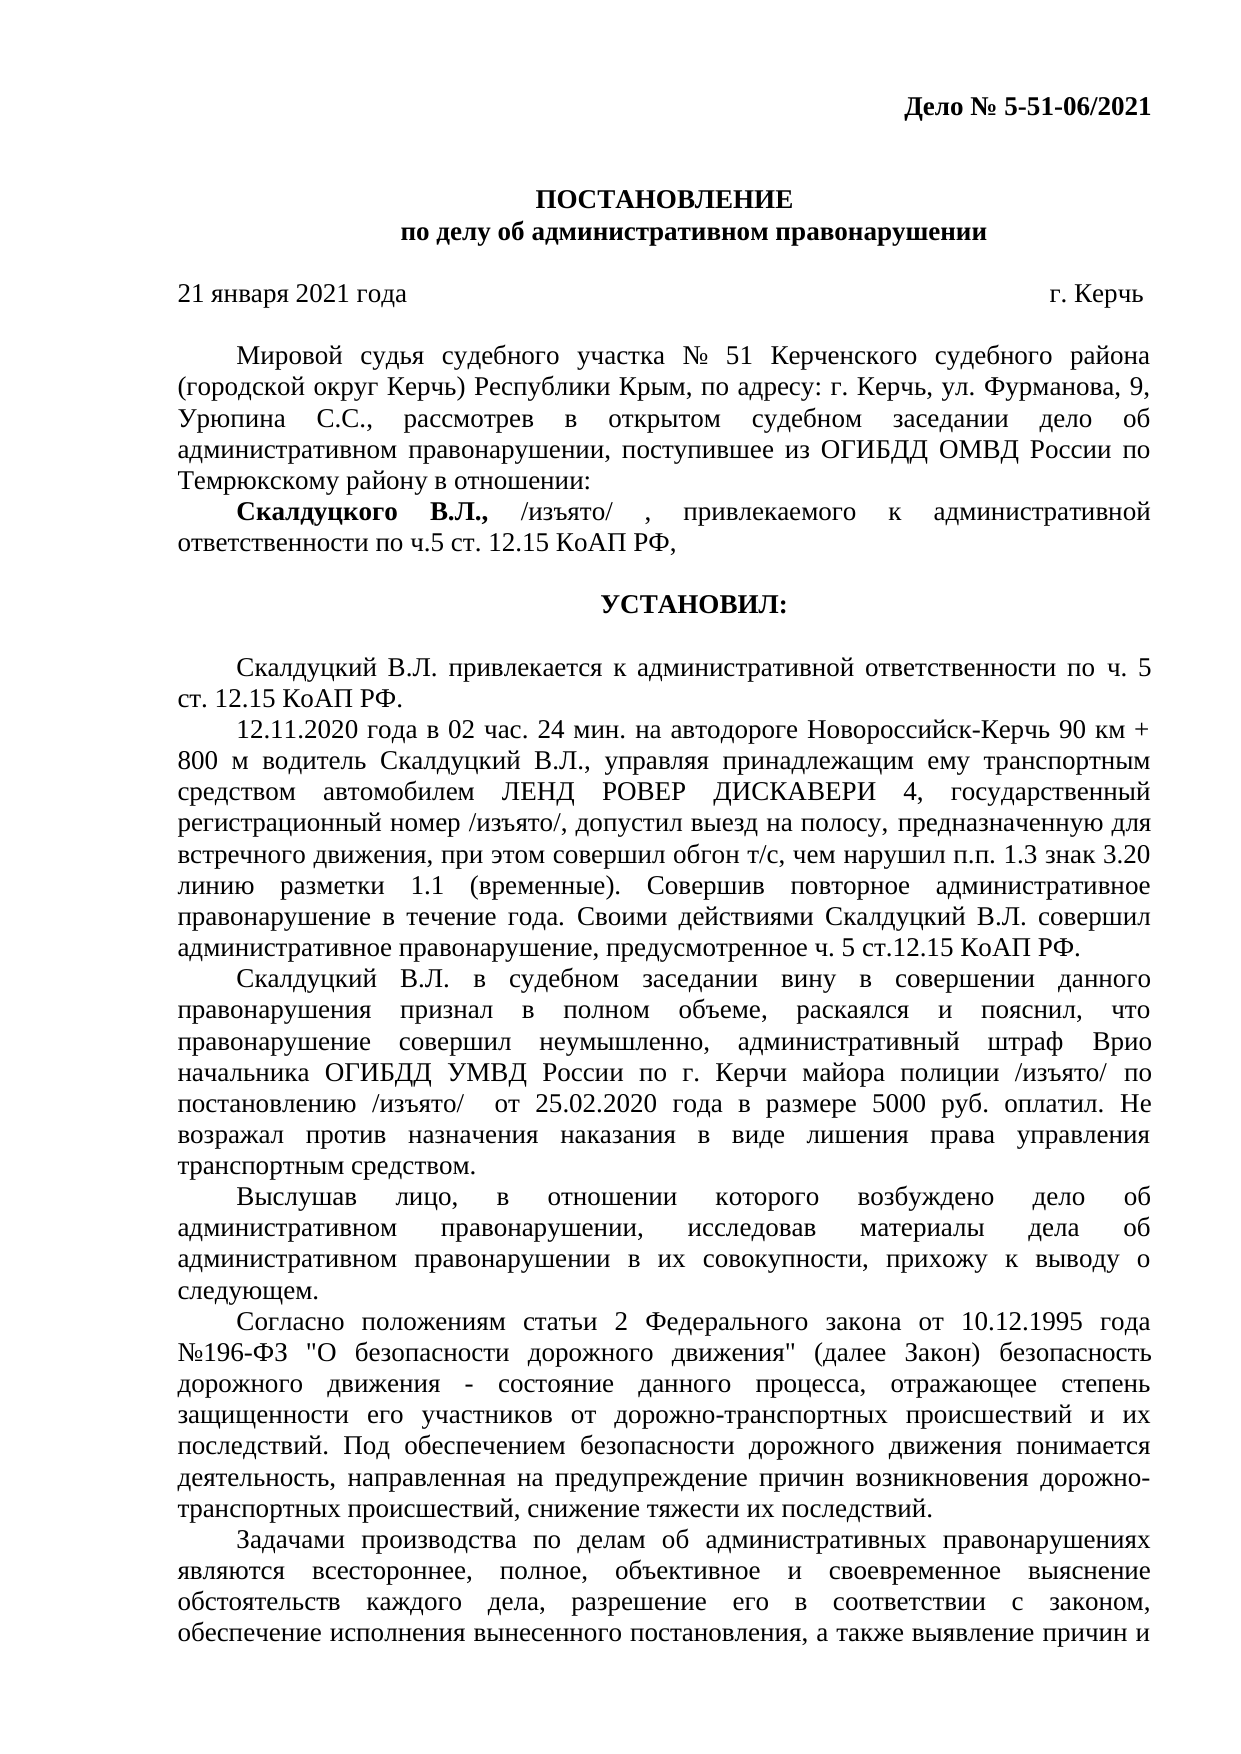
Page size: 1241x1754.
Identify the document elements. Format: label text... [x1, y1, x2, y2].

text Выслушав лицо, в отношении которого возбуждено дело об административном правонарушении, исследовав материалы дела об административном правонарушении в их совокупности, прихожу к выводу о следующем. [177, 1180, 1152, 1305]
text Согласно положениям статьи 2 Федерального закона от 10.12.1995 года №196-ФЗ "О безопасности дорожного движения" (далее Закон) безопасность дорожного движения - состояние данного процесса, отражающее степень защищенности его участников от дорожно-транспортных происшествий и их последствий. Под обеспечением безопасности дорожного движения понимается деятельность, направленная на предупреждение причин возникновения дорожно-транспортных происшествий, снижение тяжести их последствий. [177, 1305, 1152, 1523]
text 12.11.2020 года в 02 час. 24 мин. на автодороге Новороссийск-Керчь 90 км + 800 м водитель Скалдуцкий В.Л., управляя принадлежащим ему транспортным средством автомобилем ЛЕНД РОВЕР ДИСКАВЕРИ 4, государственный регистрационный номер /изъято/, допустил выезд на полосу, предназначенную для встречного движения, при этом совершил обгон т/с, чем нарушил п.п. 1.3 знак 3.20 линию разметки 1.1 (временные). Совершив повторное административное правонарушение в течение года. Своими действиями Скалдуцкий В.Л. совершил административное правонарушение, предусмотренное ч. 5 ст.12.15 КоАП РФ. [177, 713, 1152, 962]
text Скалдуцкий В.Л. привлекается к административной ответственности по ч. 5 ст. 12.15 КоАП РФ. [177, 651, 1152, 713]
text по делу об административном правонарушении [177, 215, 1152, 246]
text Скалдуцкого В.Л., /изъято/ , привлекаемого к административной ответственности по ч.5 ст. 12.15 КоАП РФ, [177, 495, 1152, 557]
text ПОСТАНОВЛЕНИЕ [177, 184, 1152, 215]
text 21 января 2021 года г. Керчь [177, 277, 1152, 308]
text Мировой судья судебного участка № 51 Керченского судебного района (городской округ Керчь) Республики Крым, по адресу: г. Керчь, ул. Фурманова, 9, Урюпина С.С., рассмотрев в открытом судебном заседании дело об административном правонарушении, поступившее из ОГИБДД ОМВД России по Темрюкскому району в отношении: [177, 339, 1152, 495]
text Дело № 5-51-06/2021 [177, 90, 1152, 121]
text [177, 1523, 1152, 1647]
text Скалдуцкий В.Л. в судебном заседании вину в совершении данного правонарушения признал в полном объеме, раскаялся и пояснил, что правонарушение совершил неумышленно, административный штраф Врио начальника ОГИБДД УМВД России по г. Керчи майора полиции /изъято/ по постановлению /изъято/ от 25.02.2020 года в размере 5000 руб. оплатил. Не возражал против назначения наказания в виде лишения права управления транспортным средством. [177, 962, 1152, 1180]
text УСТАНОВИЛ: [177, 588, 1152, 620]
